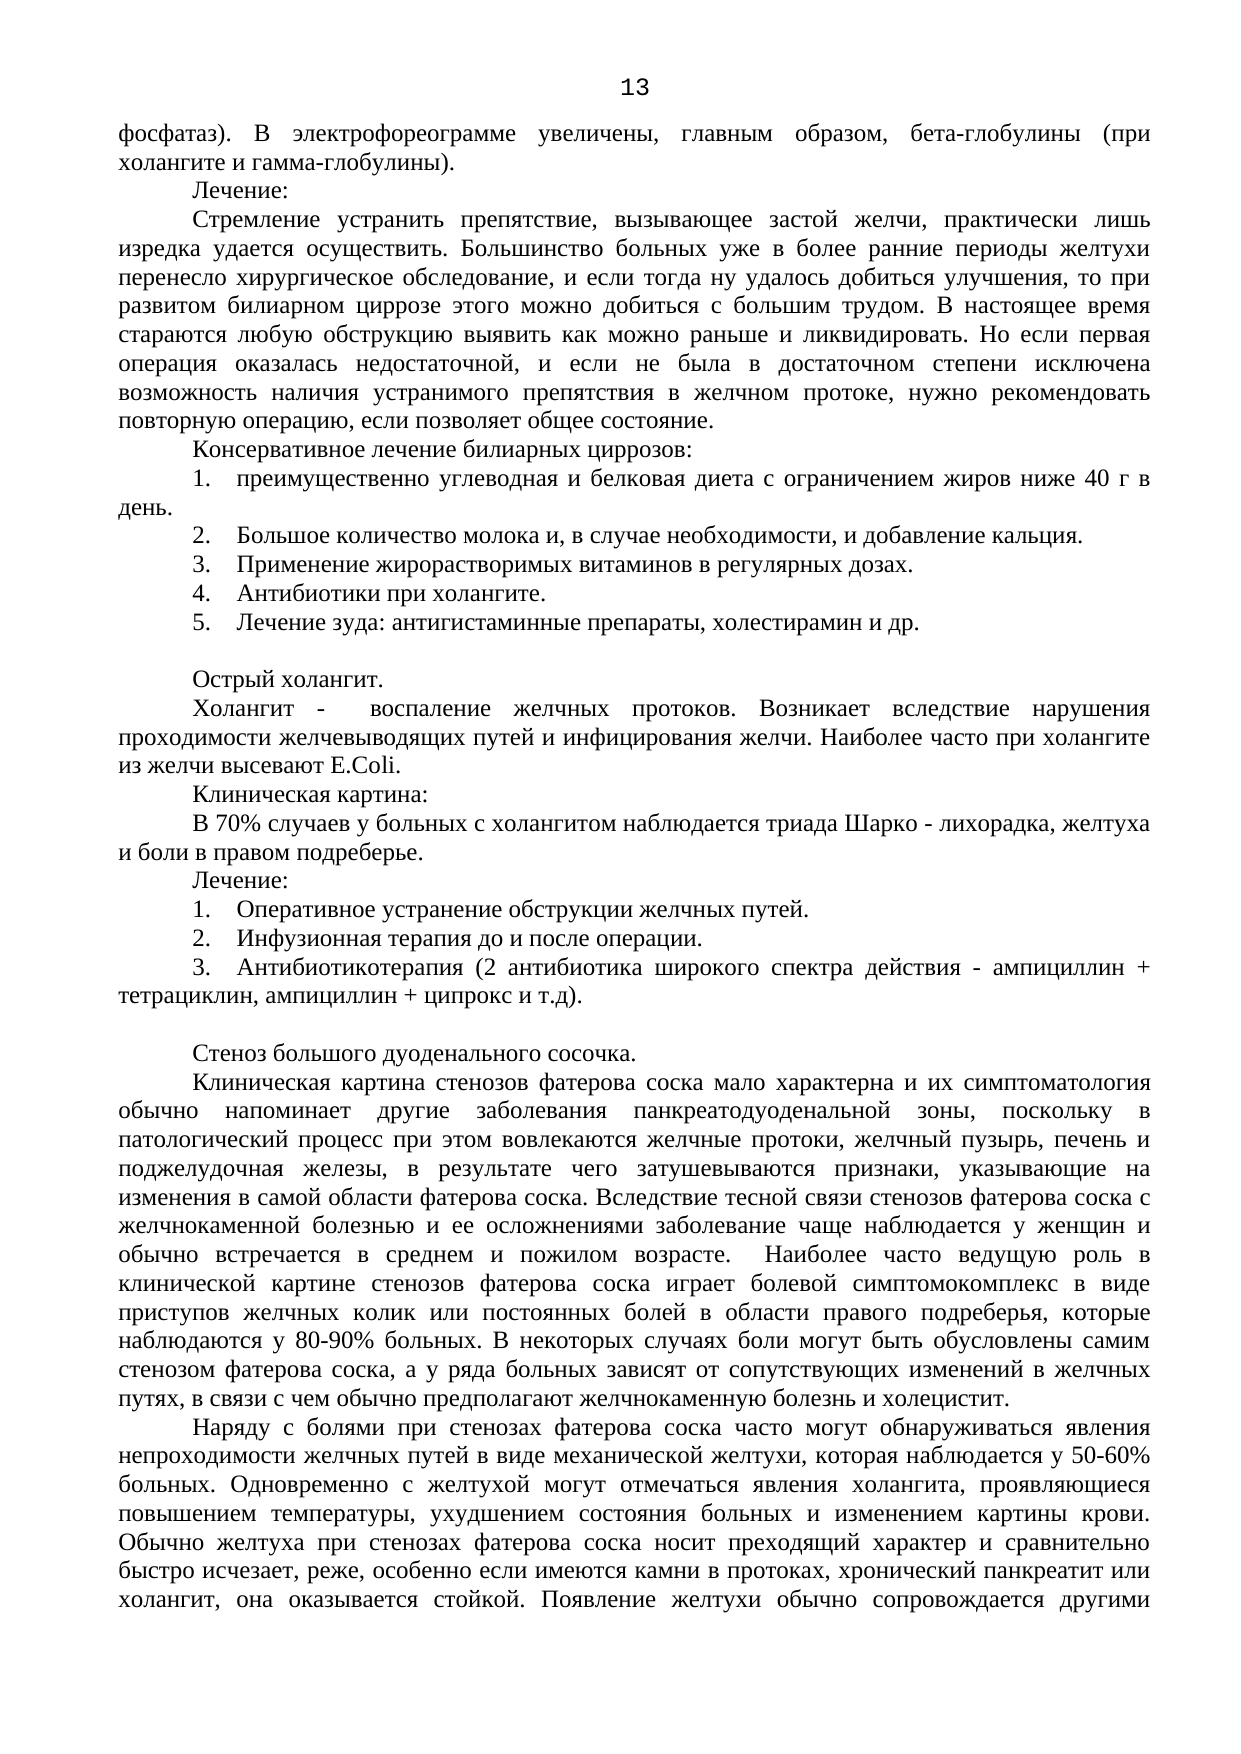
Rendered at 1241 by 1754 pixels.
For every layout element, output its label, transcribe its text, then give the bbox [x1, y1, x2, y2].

list Инфузионная терапия до и после операции. [118, 923, 1152, 952]
list Лечение зуда: антигистаминные препараты, холестирамин и др. [118, 607, 1152, 636]
text Консервативное лечение билиарных циррозов: [118, 434, 1152, 463]
text Холангит - воспаление желчных протоков. Возникает вследствие нарушения проходимости желчевыводящих путей и инфицирования желчи. Наиболее часто при холангите из желчи высевают Е.Соli. [118, 693, 1152, 779]
text Лечение: [118, 866, 1152, 894]
list Оперативное устранение обструкции желчных путей. [118, 894, 1152, 923]
list Антибиотикотерапия (2 антибиотика широкого спектра действия - ампициллин + тетрациклин, ампициллин + ципрокс и т.д). [118, 952, 1152, 1009]
text Стеноз большого дуоденального сосочка. [118, 1038, 1152, 1067]
text Клиническая картина: [118, 779, 1152, 808]
text В 70% случаев у больных с холангитом наблюдается триада Шарко - лихорадка, желтуха и боли в правом подреберье. [118, 808, 1152, 866]
text Острый холангит. [118, 664, 1152, 693]
text Стремление устранить препятствие, вызывающее застой желчи, практически лишь изредка удается осуществить. Большинство больных уже в более ранние периоды желтухи перенесло хирургическое обследование, и если тогда ну удалось добиться улучшения, то при развитом билиарном циррозе этого можно добиться с большим трудом. В настоящее время стараются любую обструкцию выявить как можно раньше и ликвидировать. Но если первая операция оказалась недостаточной, и если не была в достаточном степени исключена возможность наличия устранимого препятствия в желчном протоке, нужно рекомендовать повторную операцию, если позволяет общее состояние. [118, 204, 1152, 434]
text Лечение: [118, 176, 1152, 204]
text Клиническая картина стенозов фатерова соска мало характерна и их симптоматология обычно напоминает другие заболевания панкреатодуоденальной зоны, поскольку в патологический процесс при этом вовлекаются желчные протоки, желчный пузырь, печень и поджелудочная железы, в результате чего затушевываются признаки, указывающие на изменения в самой области фатерова соска. Вследствие тесной связи стенозов фатерова соска с желчнокаменной болезнью и ее осложнениями заболевание чаще наблюдается у женщин и обычно встречается в среднем и пожилом возрасте. Наиболее часто ведущую роль в клинической картине стенозов фатерова соска играет болевой симптомокомплекс в виде приступов желчных колик или постоянных болей в области правого подреберья, которые наблюдаются у 80-90% больных. В некоторых случаях боли могут быть обусловлены самим стенозом фатерова соска, а у ряда больных зависят от сопутствующих изменений в желчных путях, в связи с чем обычно предполагают желчнокаменную болезнь и холецистит. [118, 1067, 1152, 1412]
list преимущественно углеводная и белковая диета с ограничением жиров ниже в день. [118, 463, 1152, 521]
list Большое количество молока и, в случае необходимости, и добавление кальция. [118, 521, 1152, 549]
list Антибиотики при холангите. [118, 578, 1152, 607]
list Применение жирорастворимых витаминов в регулярных дозах. [118, 549, 1152, 578]
